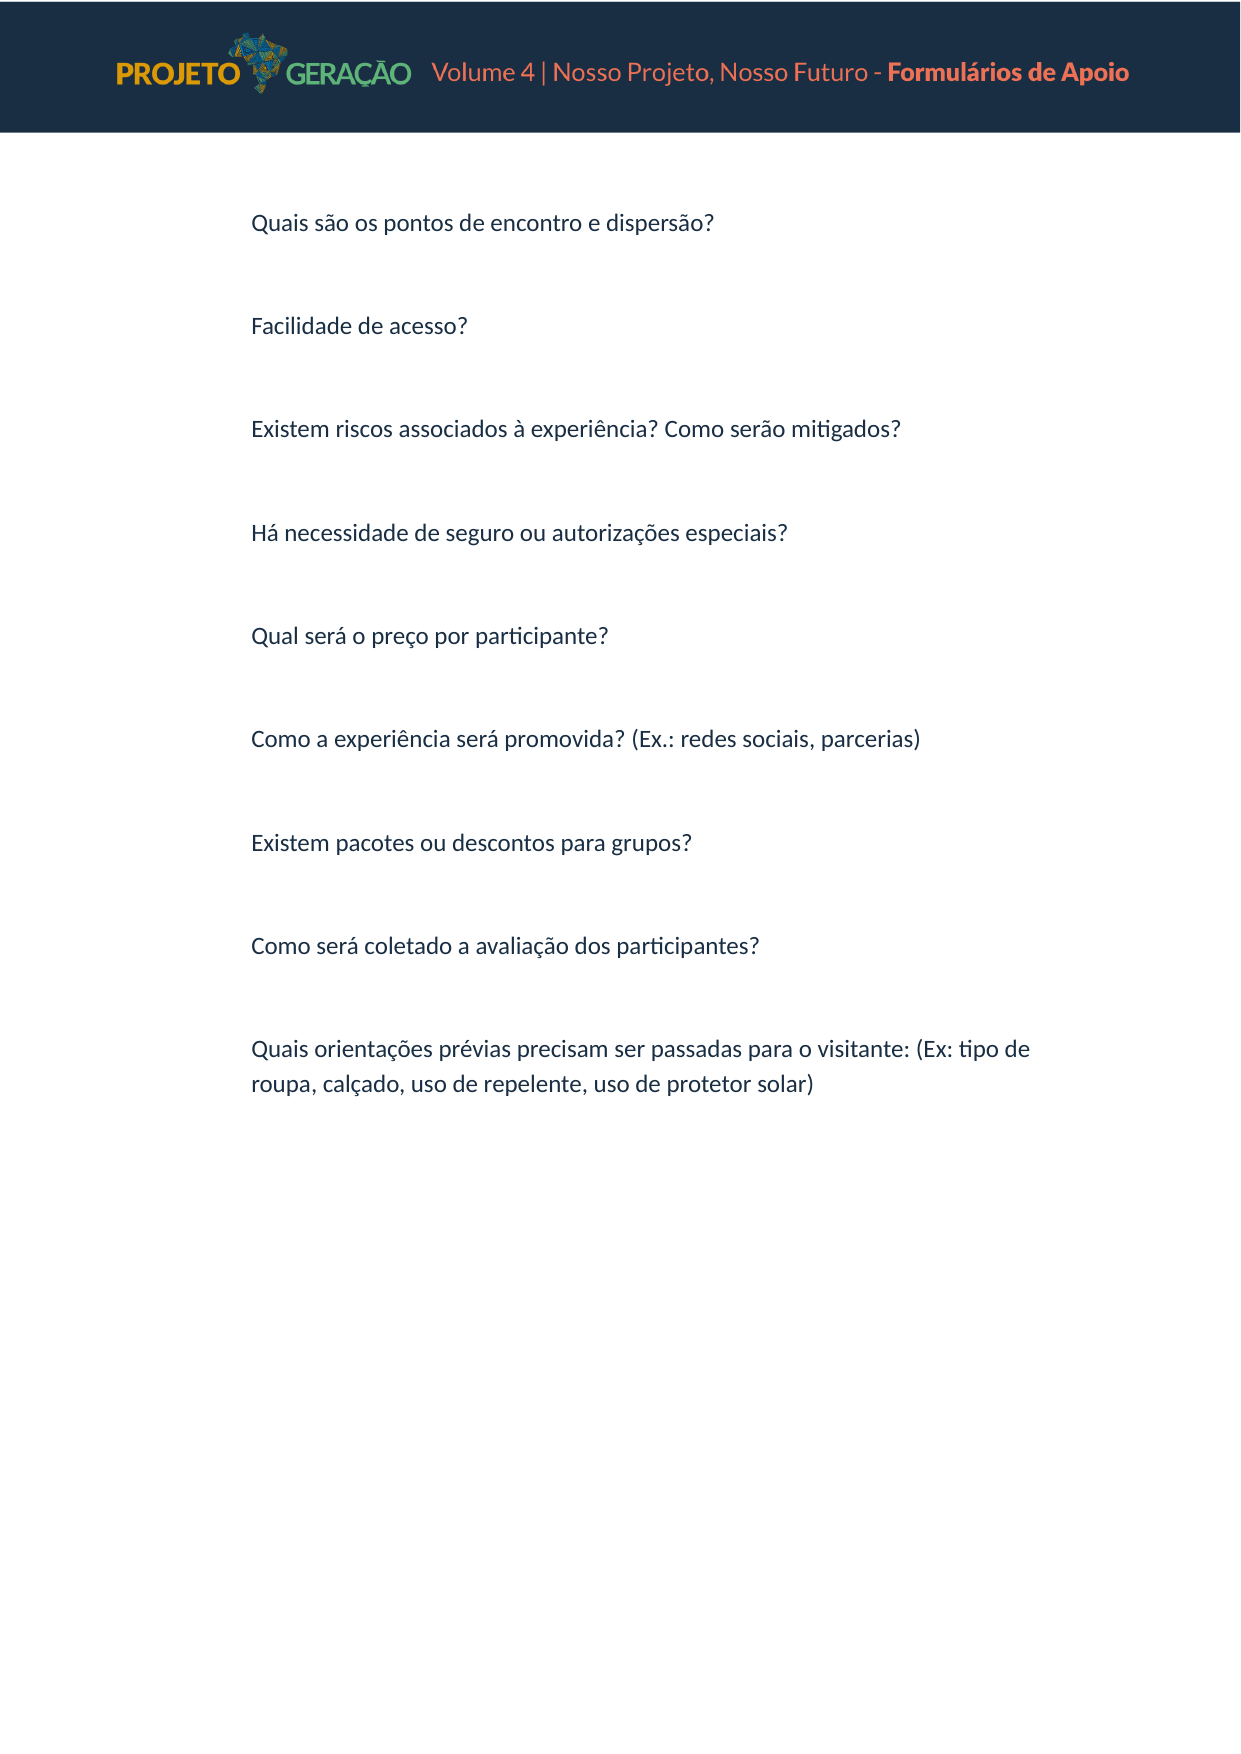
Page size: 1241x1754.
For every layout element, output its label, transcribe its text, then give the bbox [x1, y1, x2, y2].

text Quais orientações prévias precisam ser passadas para o visitante: (Ex: tipo de roupa, calçado, uso de repelente, uso de protetor solar) [251, 1033, 1063, 1099]
text Facilidade de acesso? [251, 310, 1063, 341]
text Há necessidade de seguro ou autorizações especiais? [251, 517, 1063, 547]
text Existem riscos associados à experiência? Como serão mitigados? [251, 413, 1063, 444]
text Quais são os pontos de encontro e dispersão? [251, 207, 1063, 237]
text Como a experiência será promovida? (Ex.: redes sociais, parcerias) [251, 723, 1063, 754]
text Qual será o preço por participante? [251, 620, 1063, 651]
picture [0, 1, 1241, 133]
text Como será coletado a avaliação dos participantes? [251, 930, 1063, 961]
text Existem pacotes ou descontos para grupos? [251, 827, 1063, 857]
